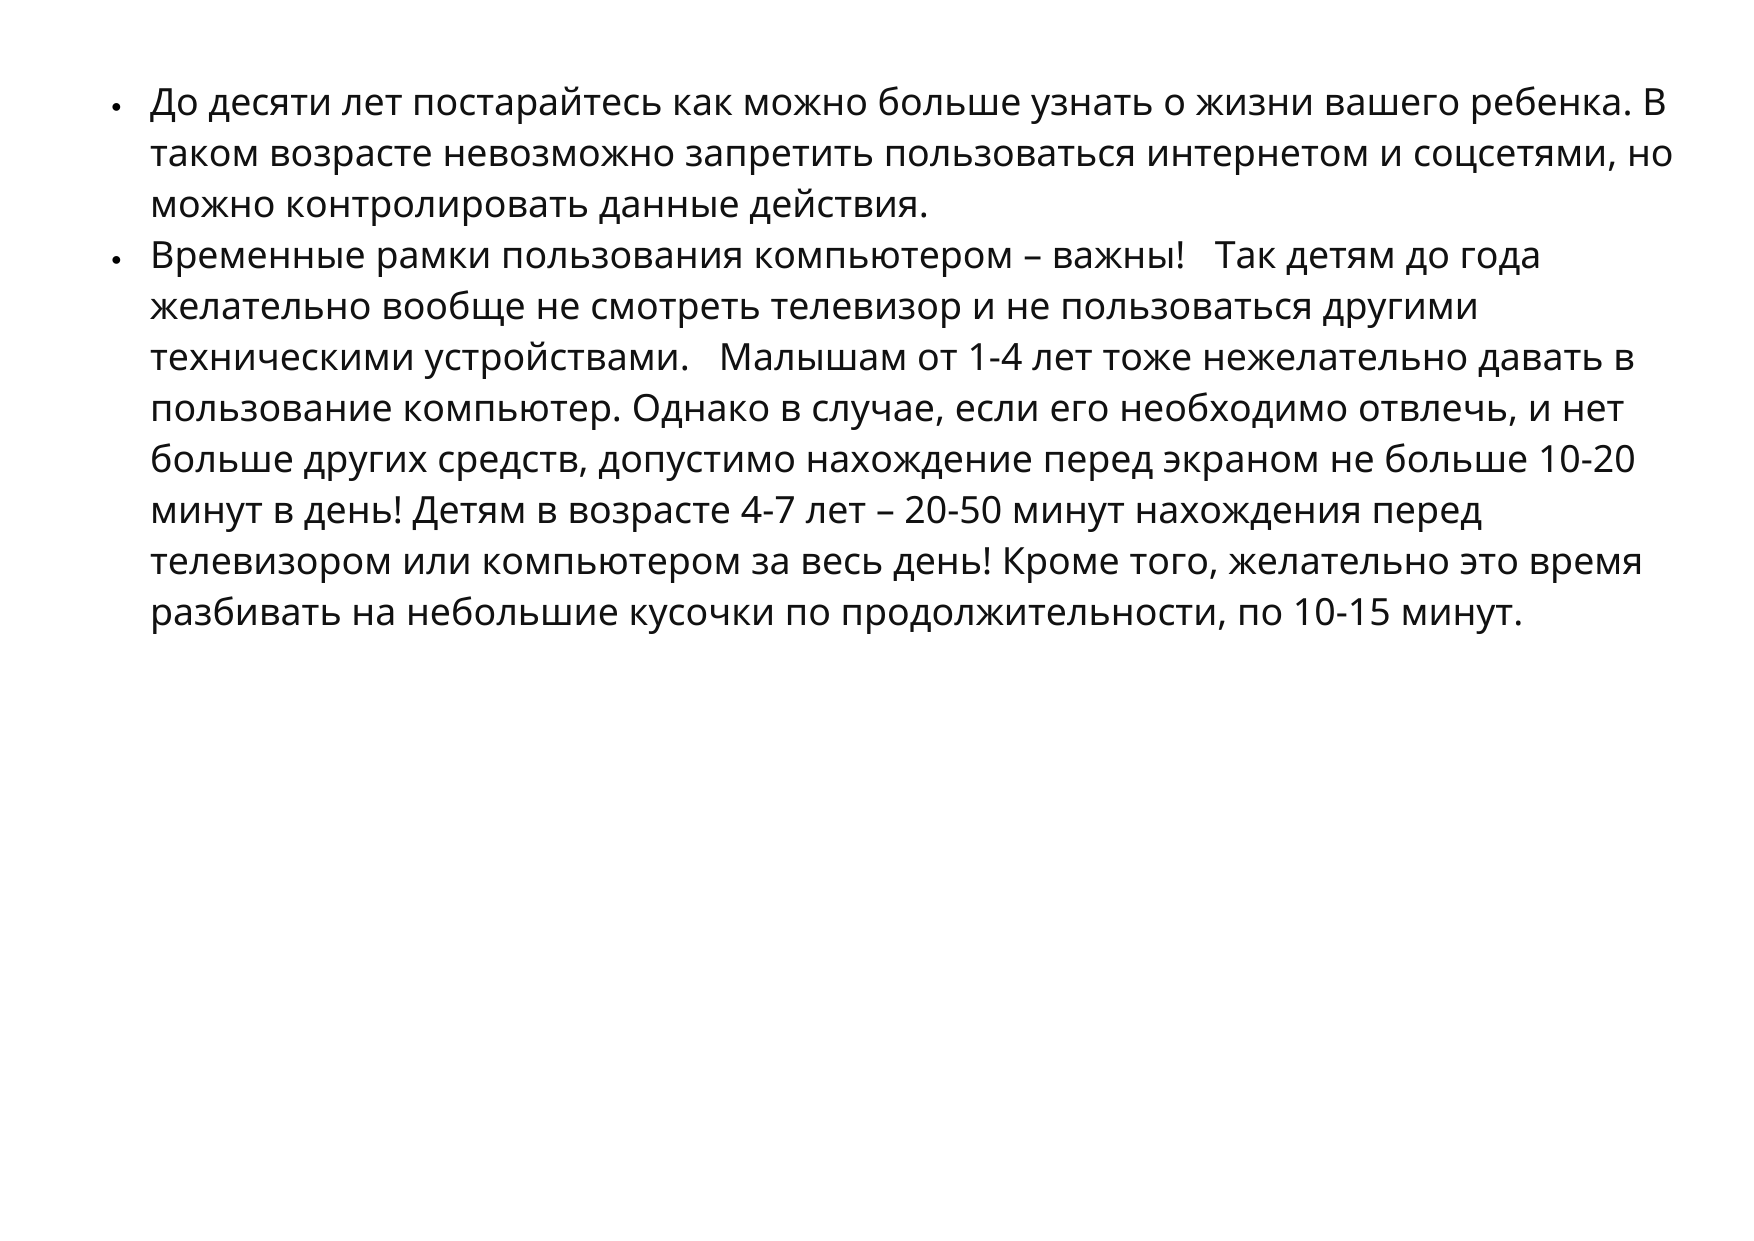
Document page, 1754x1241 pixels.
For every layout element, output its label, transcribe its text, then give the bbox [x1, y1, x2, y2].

list Временные рамки пользования компьютером – важны! Так детям до года желательно вообще не смотреть телевизор и не пользоваться другими техническими устройствами. Малышам от 1-4 лет тоже нежелательно давать в пользование компьютер. Однако в случае, если его необходимо отвлечь, и нет больше других средств, допустимо нахождение перед экраном не больше 10-20 минут в день! Детям в возрасте 4-7 лет – 20-50 минут нахождения перед телевизором или компьютером за весь день! Кроме того, желательно это время разбивать на небольшие кусочки по продолжительности, по 10-15 минут. [112, 228, 1679, 636]
list До десяти лет постарайтесь как можно больше узнать о жизни вашего ребенка. В таком возрасте невозможно запретить пользоваться интернетом и соцсетями, но можно контролировать данные действия. [112, 75, 1679, 228]
